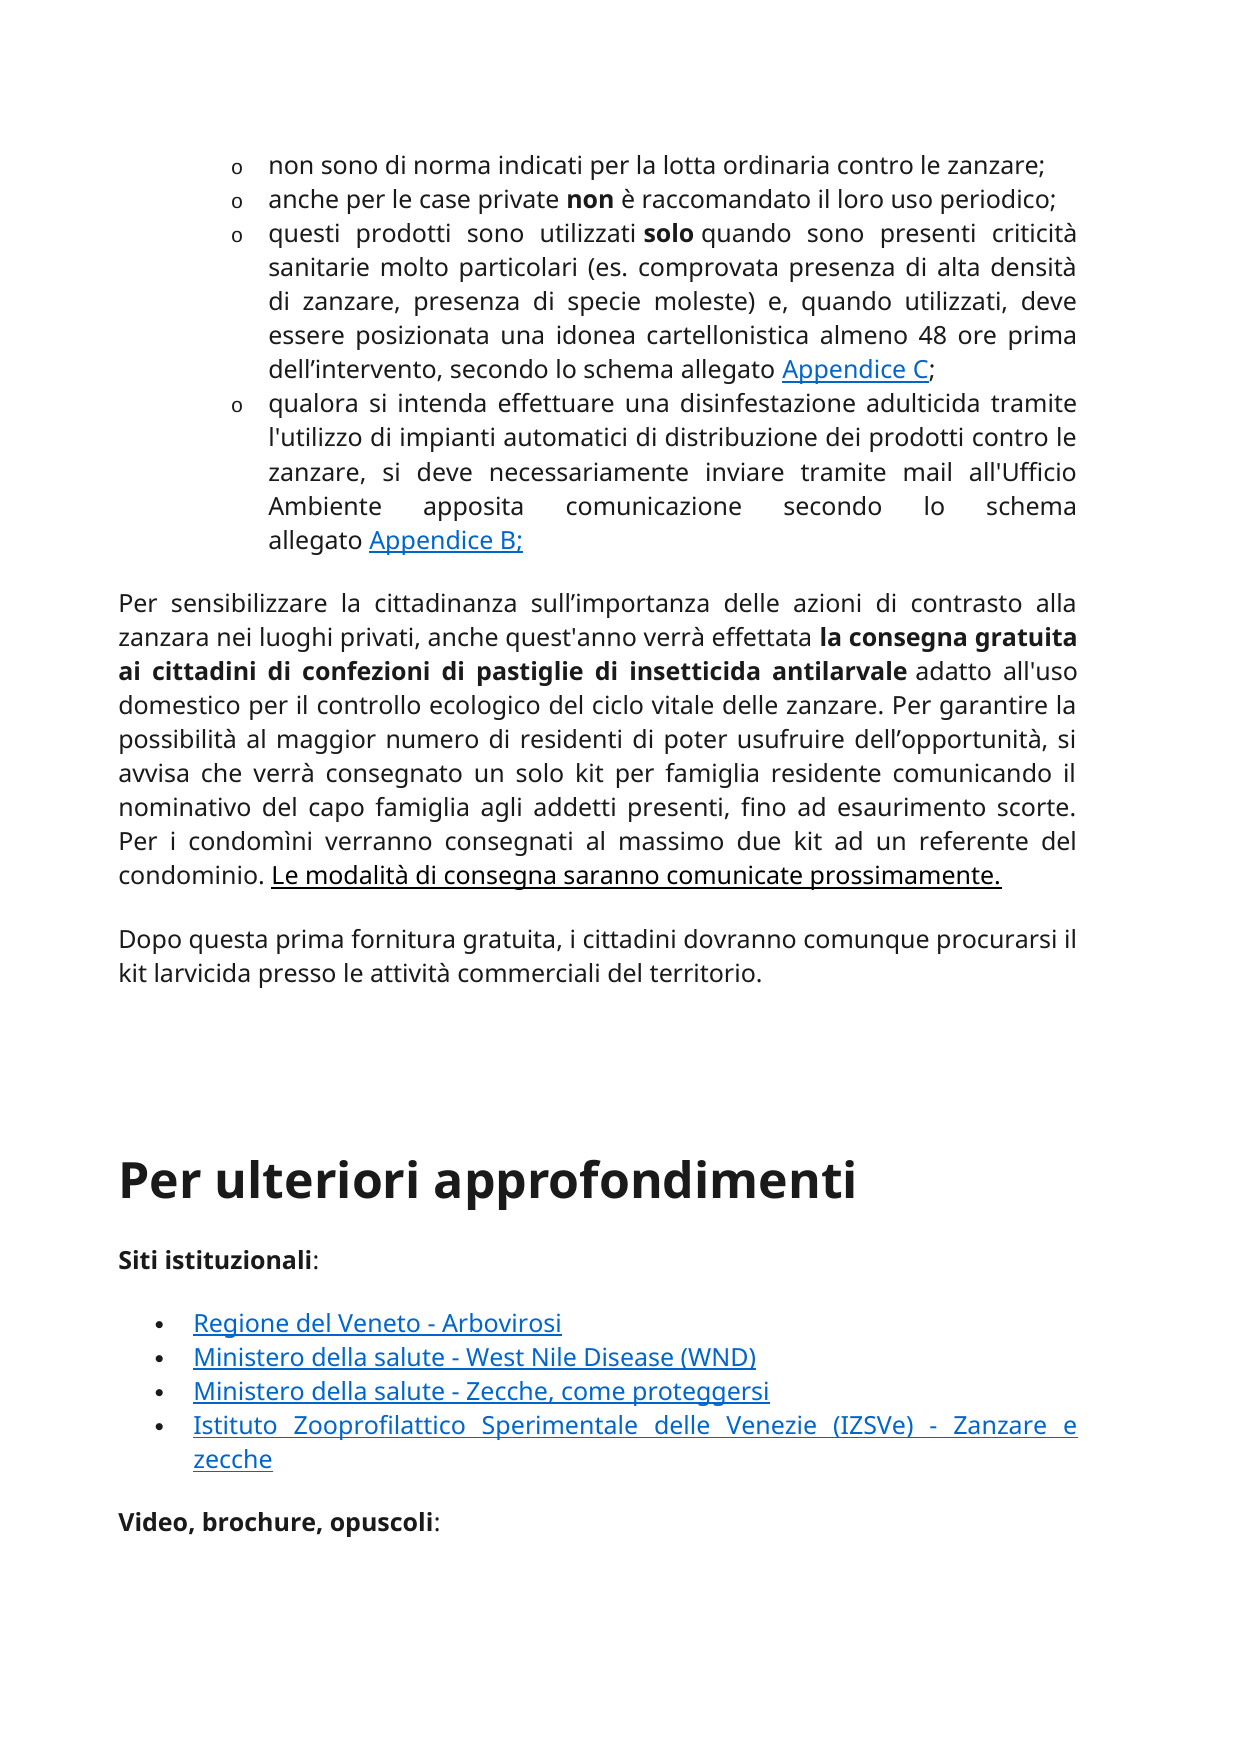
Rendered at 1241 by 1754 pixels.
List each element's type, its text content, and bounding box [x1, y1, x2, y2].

list qualora si intenda effettuare una disinfestazione adulticida tramite l'utilizzo di impianti automatici di distribuzione dei prodotti contro le zanzare, si deve necessariamente inviare tramite mail all'Ufficio Ambiente apposita comunicazione secondo lo schema allegato Appendice B; [231, 386, 1078, 556]
list Regione del Veneto - Arbovirosi [156, 1306, 1078, 1339]
text Dopo questa prima fornitura gratuita, i cittadini dovranno comunque procurarsi il kit larvicida presso le attività commerciali del territorio. [118, 921, 1078, 989]
list questi prodotti sono utilizzati solo quando sono presenti criticità sanitarie molto particolari (es. comprovata presenza di alta densità di zanzare, presenza di specie moleste) e, quando utilizzati, deve essere posizionata una idonea cartellonistica almeno 48 ore prima dell’intervento, secondo lo schema allegato Appendice C; [231, 216, 1078, 386]
text Per ulteriori approfondimenti [118, 1145, 1078, 1213]
list non sono di norma indicati per la lotta ordinaria contro le zanzare; [231, 148, 1078, 182]
list Ministero della salute - West Nile Disease (WND) [156, 1339, 1078, 1374]
list Ministero della salute - Zecche, come proteggersi [156, 1374, 1078, 1408]
list Istituto Zooprofilattico Sperimentale delle Venezie (IZSVe) - Zanzare e zecche [156, 1408, 1078, 1476]
text Video, brochure, opuscoli: [118, 1505, 1078, 1539]
list anche per le case private non è raccomandato il loro uso periodico; [231, 182, 1078, 216]
text Per sensibilizzare la cittadinanza sull’importanza delle azioni di contrasto alla zanzara nei luoghi privati, anche quest'anno verrà effettata la consegna gratuita ai cittadini di confezioni di pastiglie di insetticida antilarvale adatto all'uso domestico per il controllo ecologico del ciclo vitale delle zanzare. Per garantire la possibilità al maggior numero di residenti di poter usufruire dell’opportunità, si avvisa che verrà consegnato un solo kit per famiglia residente comunicando il nominativo del capo famiglia agli addetti presenti, fino ad esaurimento scorte. Per i condomìni verranno consegnati al massimo due kit ad un referente del condominio. Le modalità di consegna saranno comunicate prossimamente. [118, 586, 1078, 892]
text Siti istituzionali: [118, 1242, 1078, 1276]
